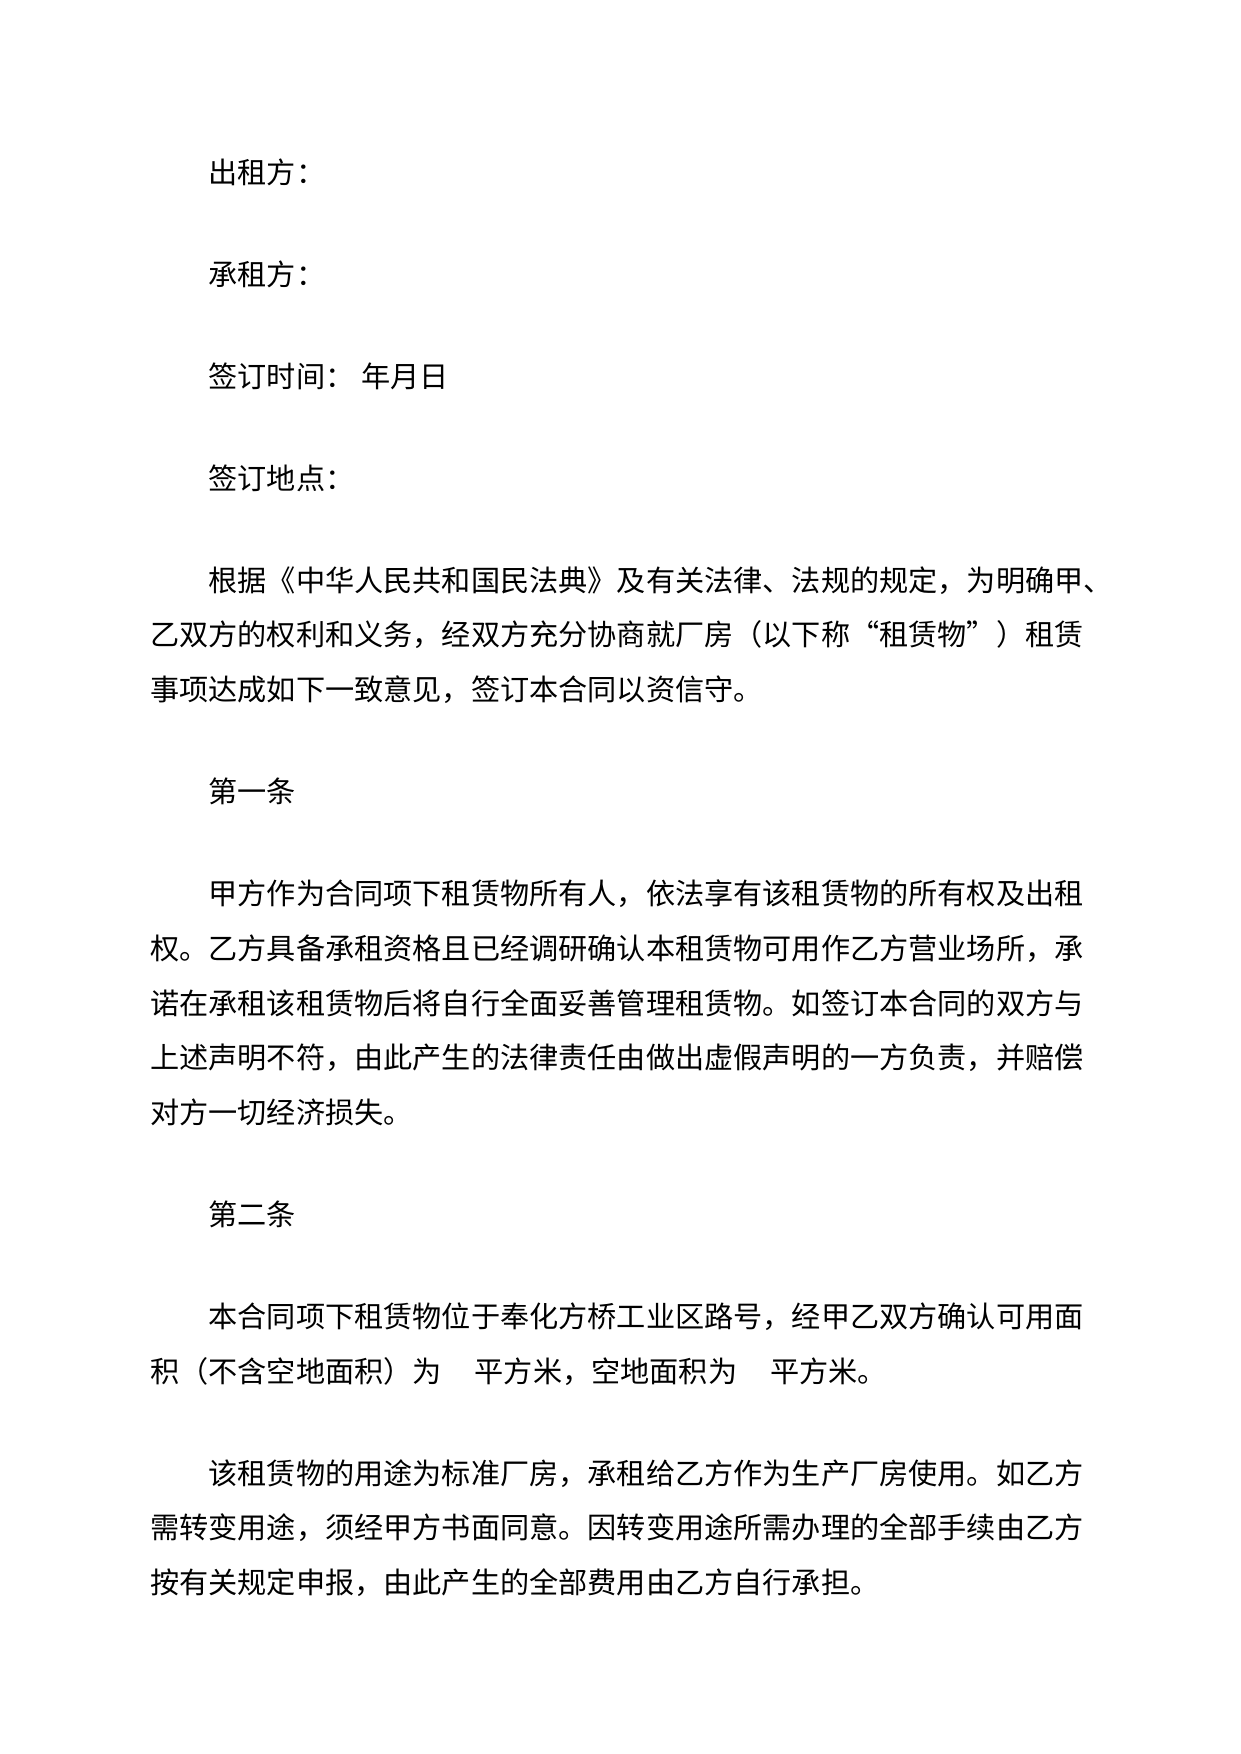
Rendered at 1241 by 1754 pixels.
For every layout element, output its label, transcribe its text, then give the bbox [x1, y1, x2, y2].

text 根据《中华人民共和国民法典》及有关法律、法规的规定，为明确甲、乙双方的权利和义务，经双方充分协商就厂房（以下称“租赁物”）租赁事项达成如下一致意见，签订本合同以资信守。 [150, 557, 1090, 709]
text 甲方作为合同项下租赁物所有人，依法享有该租赁物的所有权及出租权。乙方具备承租资格且已经调研确认本租赁物可用作乙方营业场所，承诺在承租该租赁物后将自行全面妥善管理租赁物。如签订本合同的双方与上述声明不符，由此产生的法律责任由做出虚假声明的一方负责，并赔偿对方一切经济损失。 [150, 870, 1090, 1132]
text 出租方： [150, 150, 1090, 192]
text 签订地点： [150, 455, 1090, 498]
text 本合同项下租赁物位于奉化方桥工业区路号，经甲乙双方确认可用面积（不含空地面积）为 平方米，空地面积为 平方米。 [150, 1293, 1090, 1391]
text 该租赁物的用途为标准厂房，承租给乙方作为生产厂房使用。如乙方需转变用途，须经甲方书面同意。因转变用途所需办理的全部手续由乙方按有关规定申报，由此产生的全部费用由乙方自行承担。 [150, 1450, 1090, 1602]
text 签订时间： 年月日 [150, 353, 1090, 396]
text 第二条 [150, 1192, 1090, 1234]
text 承租方： [150, 252, 1090, 294]
text 第一条 [150, 769, 1090, 811]
